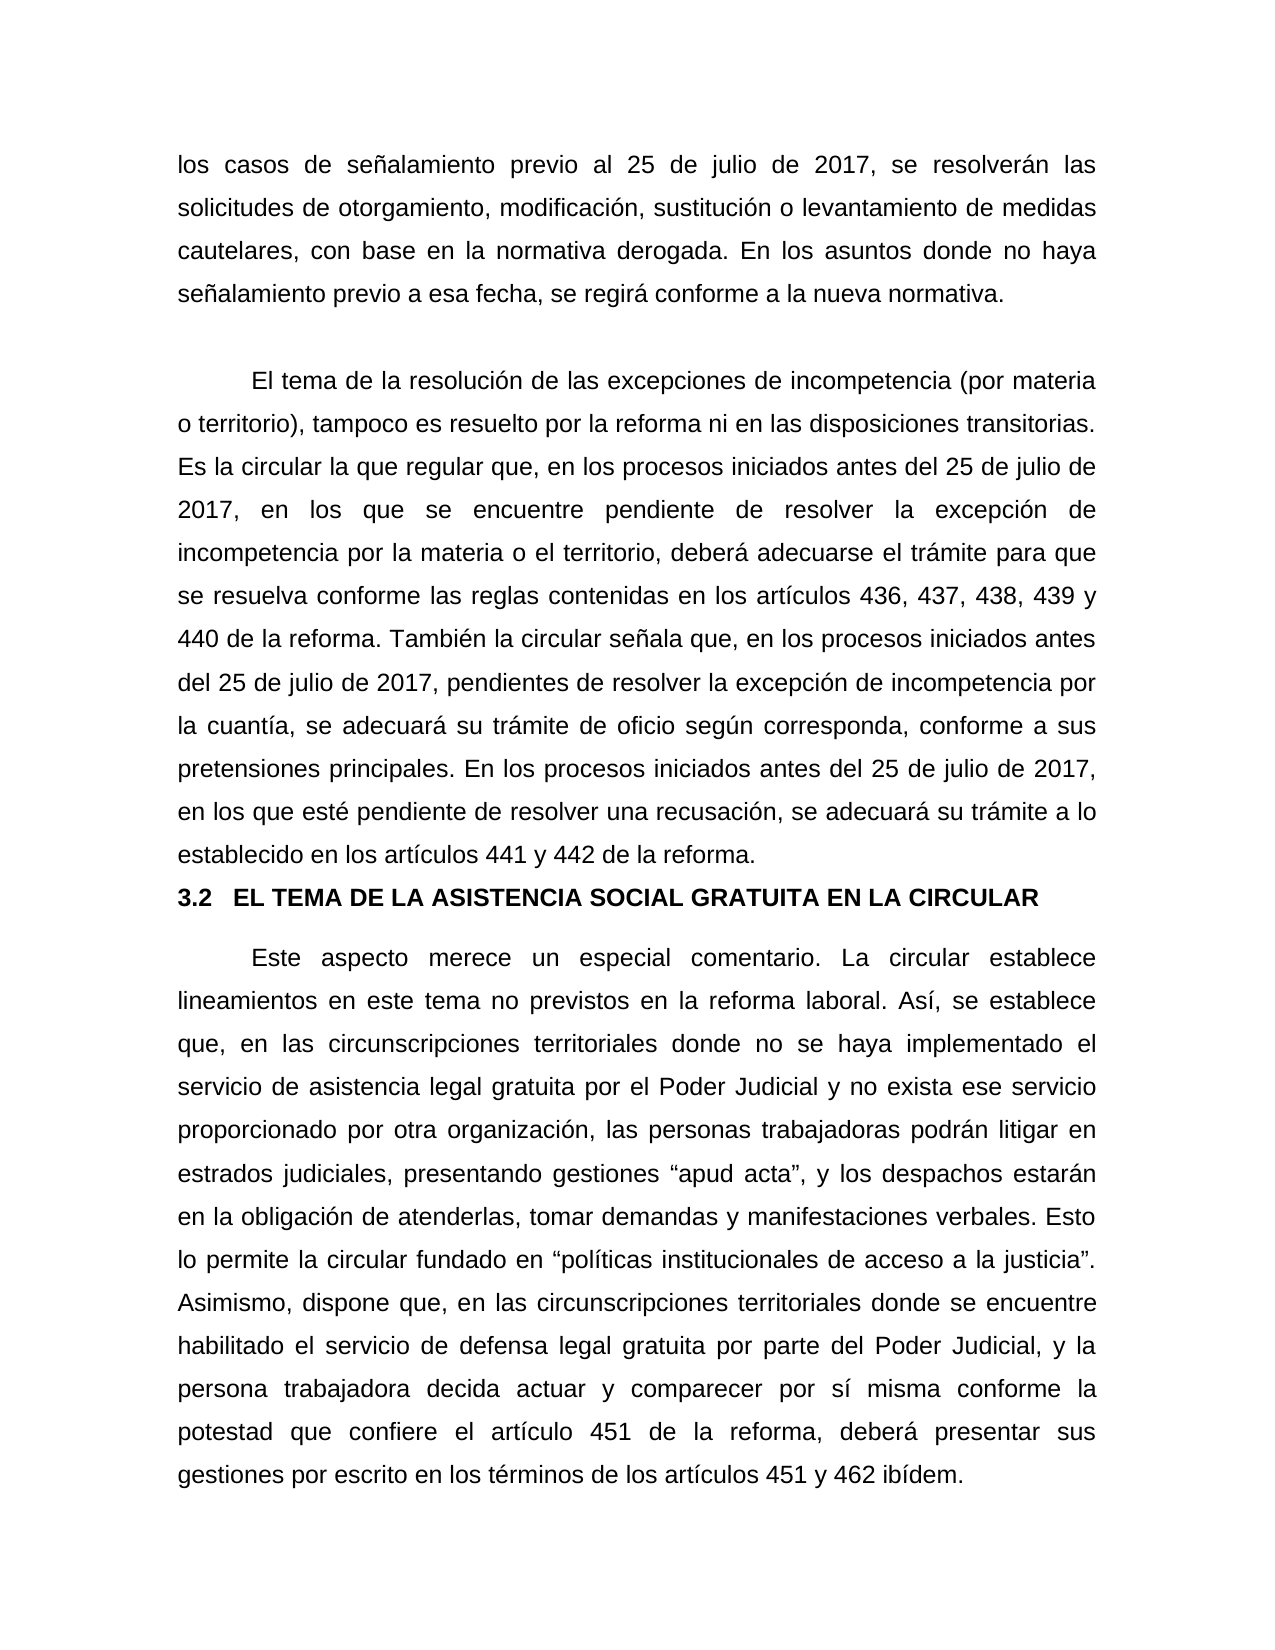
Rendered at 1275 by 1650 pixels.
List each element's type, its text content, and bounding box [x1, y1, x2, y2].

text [177, 150, 1098, 308]
text 3.2 EL TEMA DE LA ASISTENCIA SOCIAL GRATUITA EN LA CIRCULAR [177, 883, 1098, 912]
text Este aspecto merece un especial comentario. La circular establece lineamientos en este tema no previstos en la reforma laboral. Así, se establece que, en las circunscripciones territoriales donde no se haya implementado el servicio de asistencia legal gratuita por el Poder Judicial y no exista ese servicio proporcionado por otra organización, las personas trabajadoras podrán litigar en estrados judiciales, presentando gestiones “apud acta”, y los despachos estarán en la obligación de atenderlas, tomar demandas y manifestaciones verbales. Esto lo permite la circular fundado en “políticas institucionales de acceso a la justicia”. Asimismo, dispone que, en las circunscripciones territoriales donde se encuentre habilitado el servicio de defensa legal gratuita por parte del Poder Judicial, y la persona trabajadora decida actuar y comparecer por sí misma conforme la potestad que confiere el artículo 451 de la reforma, deberá presentar sus gestiones por escrito en los términos de los artículos 451 y 462 ibídem. [177, 943, 1098, 1489]
text El tema de la resolución de las excepciones de incompetencia (por materia o territorio), tampoco es resuelto por la reforma ni en las disposiciones transitorias. Es la circular la que regular que, en los procesos iniciados antes del 25 de julio de 2017, en los que se encuentre pendiente de resolver la excepción de incompetencia por la materia o el territorio, deberá adecuarse el trámite para que se resuelva conforme las reglas contenidas en los artículos 436, 437, 438, 439 y 440 de la reforma. También la circular señala que, en los procesos iniciados antes del 25 de julio de 2017, pendientes de resolver la excepción de incompetencia por la cuantía, se adecuará su trámite de oficio según corresponda, conforme a sus pretensiones principales. En los procesos iniciados antes del 25 de julio de 2017, en los que esté pendiente de resolver una recusación, se adecuará su trámite a lo establecido en los artículos 441 y 442 de la reforma. [177, 366, 1098, 869]
